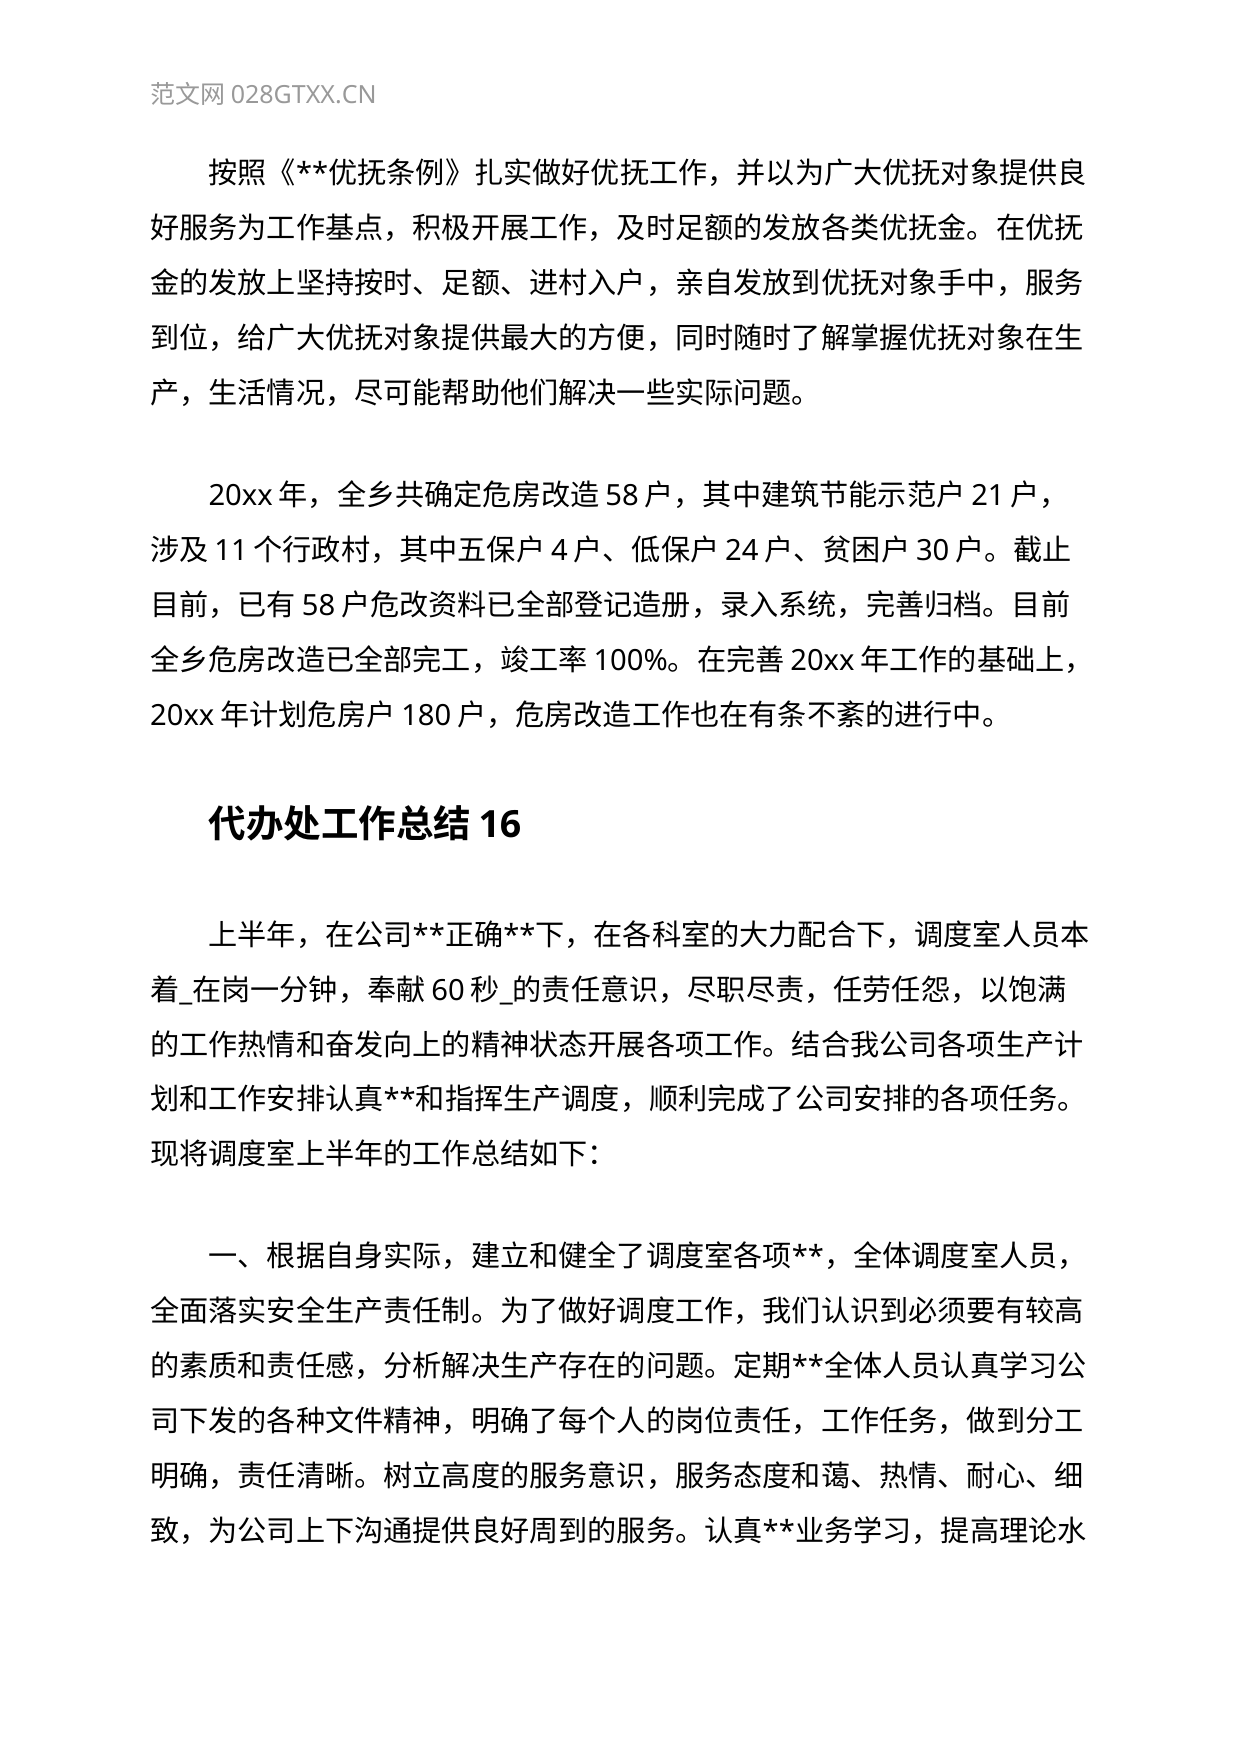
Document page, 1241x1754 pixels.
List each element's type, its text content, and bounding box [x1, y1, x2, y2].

text 上半年，在公司**正确**下，在各科室的大力配合下，调度室人员本着_在岗一分钟，奉献60秒_的责任意识，尽职尽责，任劳任怨，以饱满的工作热情和奋发向上的精神状态开展各项工作。结合我公司各项生产计划和工作安排认真**和指挥生产调度，顺利完成了公司安排的各项任务。现将调度室上半年的工作总结如下： [150, 911, 1090, 1173]
text 按照《**优抚条例》扎实做好优抚工作，并以为广大优抚对象提供良好服务为工作基点，积极开展工作，及时足额的发放各类优抚金。在优抚金的发放上坚持按时、足额、进村入户，亲自发放到优抚对象手中，服务到位，给广大优抚对象提供最大的方便，同时随时了解掌握优抚对象在生产，生活情况，尽可能帮助他们解决一些实际问题。 [150, 150, 1090, 412]
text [150, 1233, 1090, 1550]
text 代办处工作总结16 [150, 793, 1090, 848]
text 20xx年，全乡共确定危房改造58户，其中建筑节能示范户21户，涉及11个行政村，其中五保户4户、低保户24户、贫困户30户。截止目前，已有58户危改资料已全部登记造册，录入系统，完善归档。目前全乡危房改造已全部完工，竣工率100%。在完善20xx年工作的基础上，20xx年计划危房户180户，危房改造工作也在有条不紊的进行中。 [150, 471, 1090, 734]
